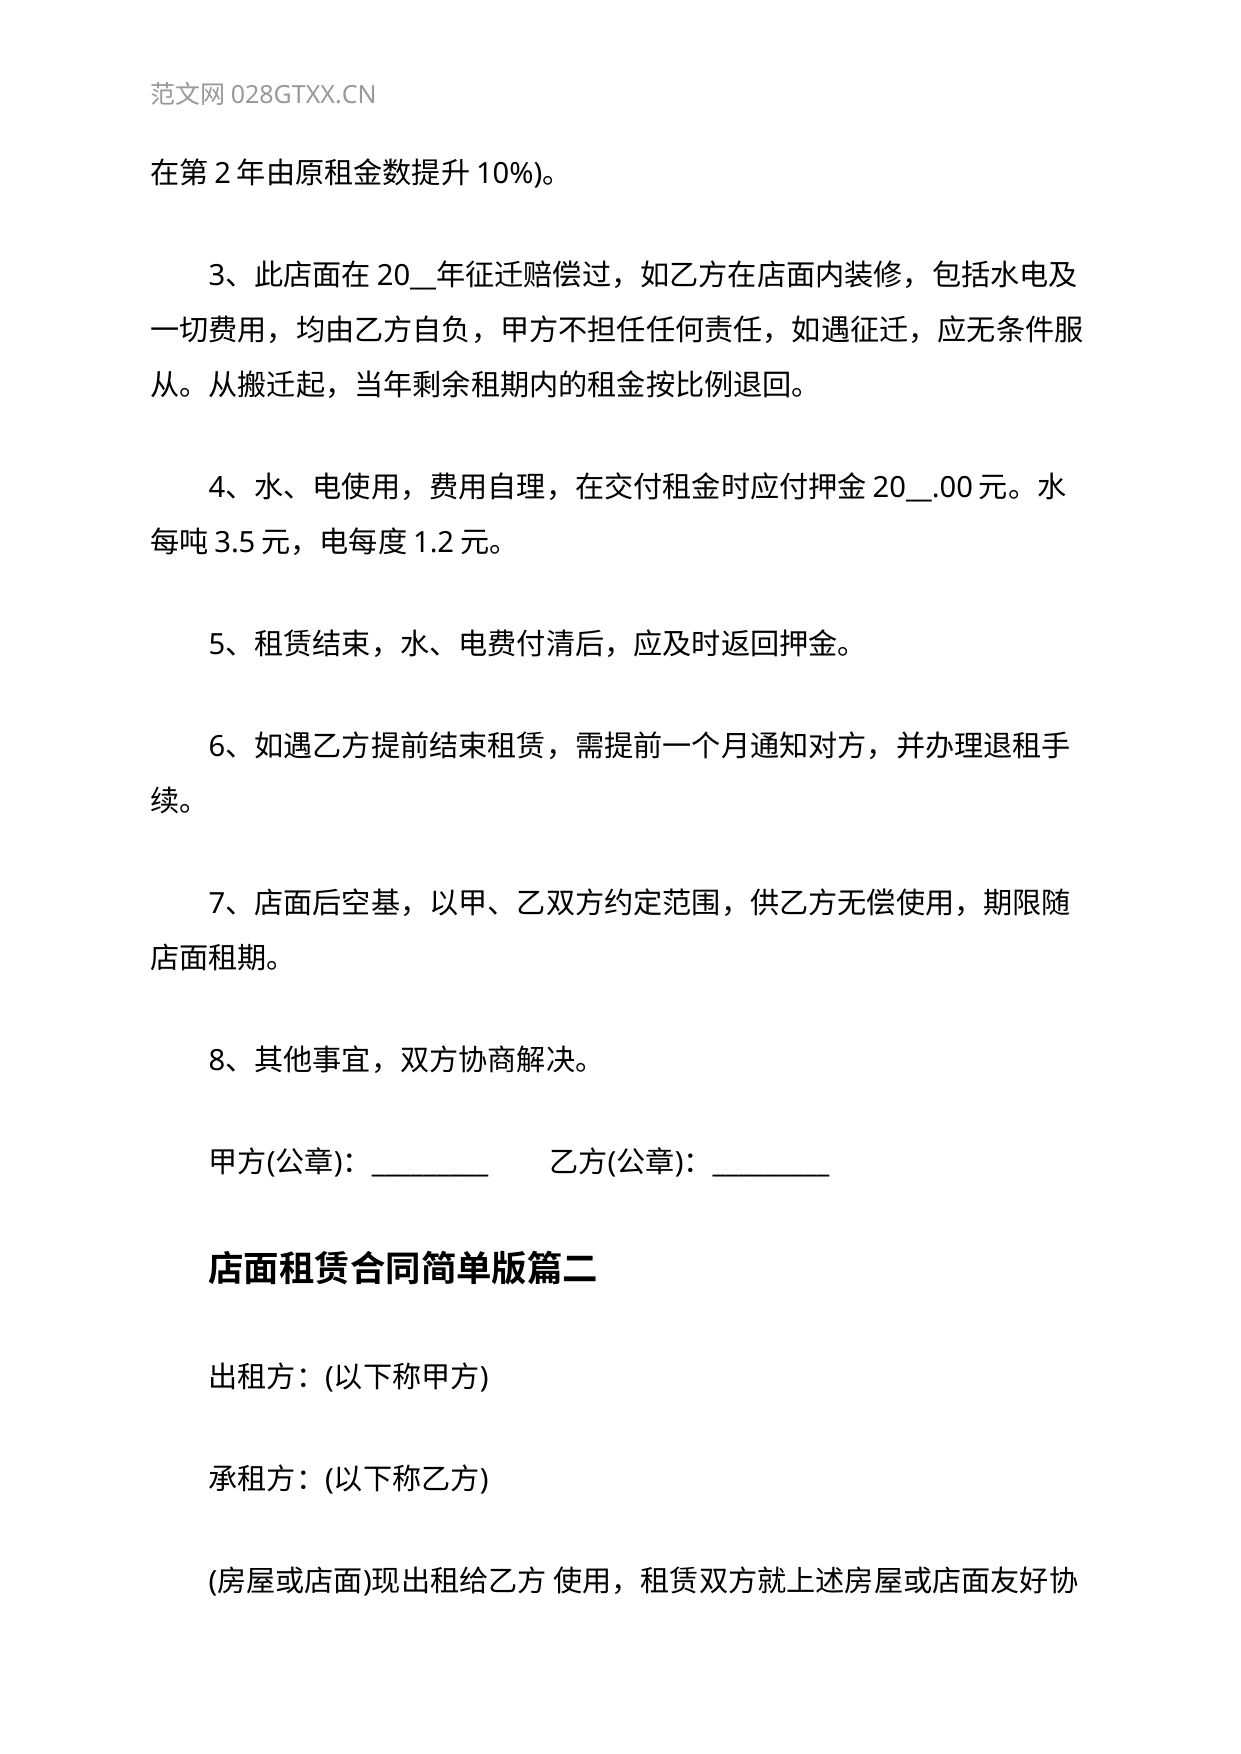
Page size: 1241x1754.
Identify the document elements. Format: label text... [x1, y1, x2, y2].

text 出租方：(以下称甲方) [150, 1353, 1090, 1396]
text 4、水、电使用，费用自理，在交付租金时应付押金20__.00元。水每吨3.5元，电每度1.2元。 [150, 464, 1090, 561]
text 店面租赁合同简单版篇二 [150, 1240, 1090, 1291]
text 3、此店面在20__年征迁赔偿过，如乙方在店面内装修，包括水电及一切费用，均由乙方自负，甲方不担任任何责任，如遇征迁，应无条件服从。从搬迁起，当年剩余租期内的租金按比例退回。 [150, 252, 1090, 404]
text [150, 1557, 1090, 1600]
text 甲方(公章)：_________ 乙方(公章)：_________ [150, 1138, 1090, 1181]
text 7、店面后空基，以甲、乙双方约定范围，供乙方无偿使用，期限随店面租期。 [150, 879, 1090, 977]
text 8、其他事宜，双方协商解决。 [150, 1036, 1090, 1078]
text 承租方：(以下称乙方) [150, 1456, 1090, 1498]
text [150, 150, 1090, 192]
text 6、如遇乙方提前结束租赁，需提前一个月通知对方，并办理退租手续。 [150, 723, 1090, 820]
text 5、租赁结束，水、电费付清后，应及时返回押金。 [150, 621, 1090, 663]
